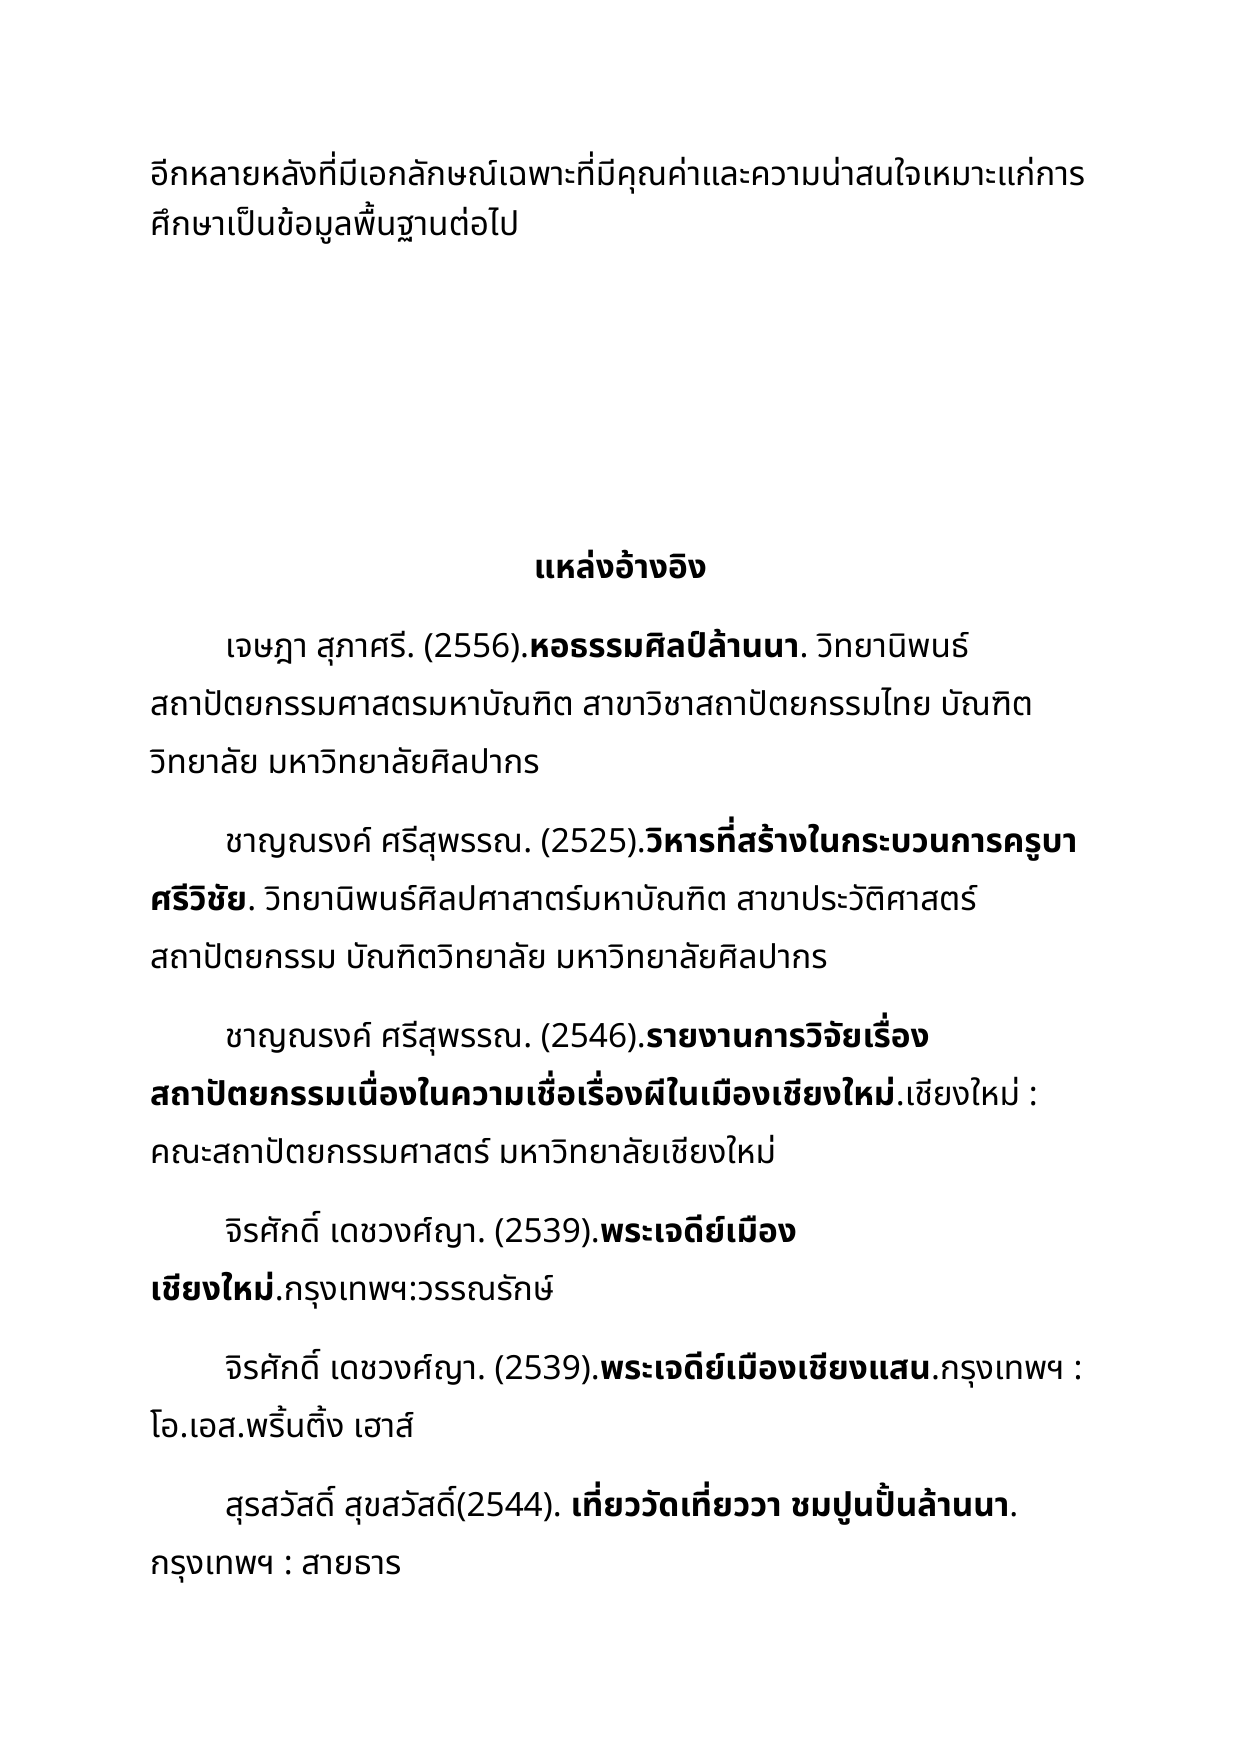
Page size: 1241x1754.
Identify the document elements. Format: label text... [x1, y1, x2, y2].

text จิรศักดิ์ เดชวงศ์ญา. (2539).พระเจดีย์เมืองเชียงแสน.กรุงเทพฯ : โอ.เอส.พริ้นติ้ง เฮาส์ [150, 1343, 1090, 1452]
text สุรสวัสดิ์ สุขสวัสดิ์(2544). เที่ยววัดเที่ยววา ชมปูนปั้นล้านนา. กรุงเทพฯ : สายธาร [150, 1481, 1090, 1589]
text จิรศักดิ์ เดชวงศ์ญา. (2539).พระเจดีย์เมืองเชียงใหม่.กรุงเทพฯ:วรรณรักษ์ [150, 1206, 1090, 1315]
text ชาญณรงค์ ศรีสุพรรณ. (2546).รายงานการวิจัยเรื่อง สถาปัตยกรรมเนื่องในความเชื่อเรื่องผีในเมืองเชียงใหม่.เชียงใหม่ : คณะสถาปัตยกรรมศาสตร์ มหาวิทยาลัยเชียงใหม่ [150, 1011, 1090, 1178]
text แหล่งอ้างอิง [150, 543, 1090, 593]
text เจษฎา สุภาศรี. (2556).หอธรรมศิลป์ล้านนา. วิทยานิพนธ์สถาปัตยกรรมศาสตรมหาบัณฑิต สาขาวิชาสถาปัตยกรรมไทย บัณฑิตวิทยาลัย มหาวิทยาลัยศิลปากร [150, 622, 1090, 788]
text ชาญณรงค์ ศรีสุพรรณ. (2525).วิหารที่สร้างในกระบวนการครูบาศรีวิชัย. วิทยานิพนธ์ศิลปศาสาตร์มหาบัณฑิต สาขาประวัติศาสตร์สถาปัตยกรรม บัณฑิตวิทยาลัย มหาวิทยาลัยศิลปากร [150, 816, 1090, 983]
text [150, 150, 1090, 251]
